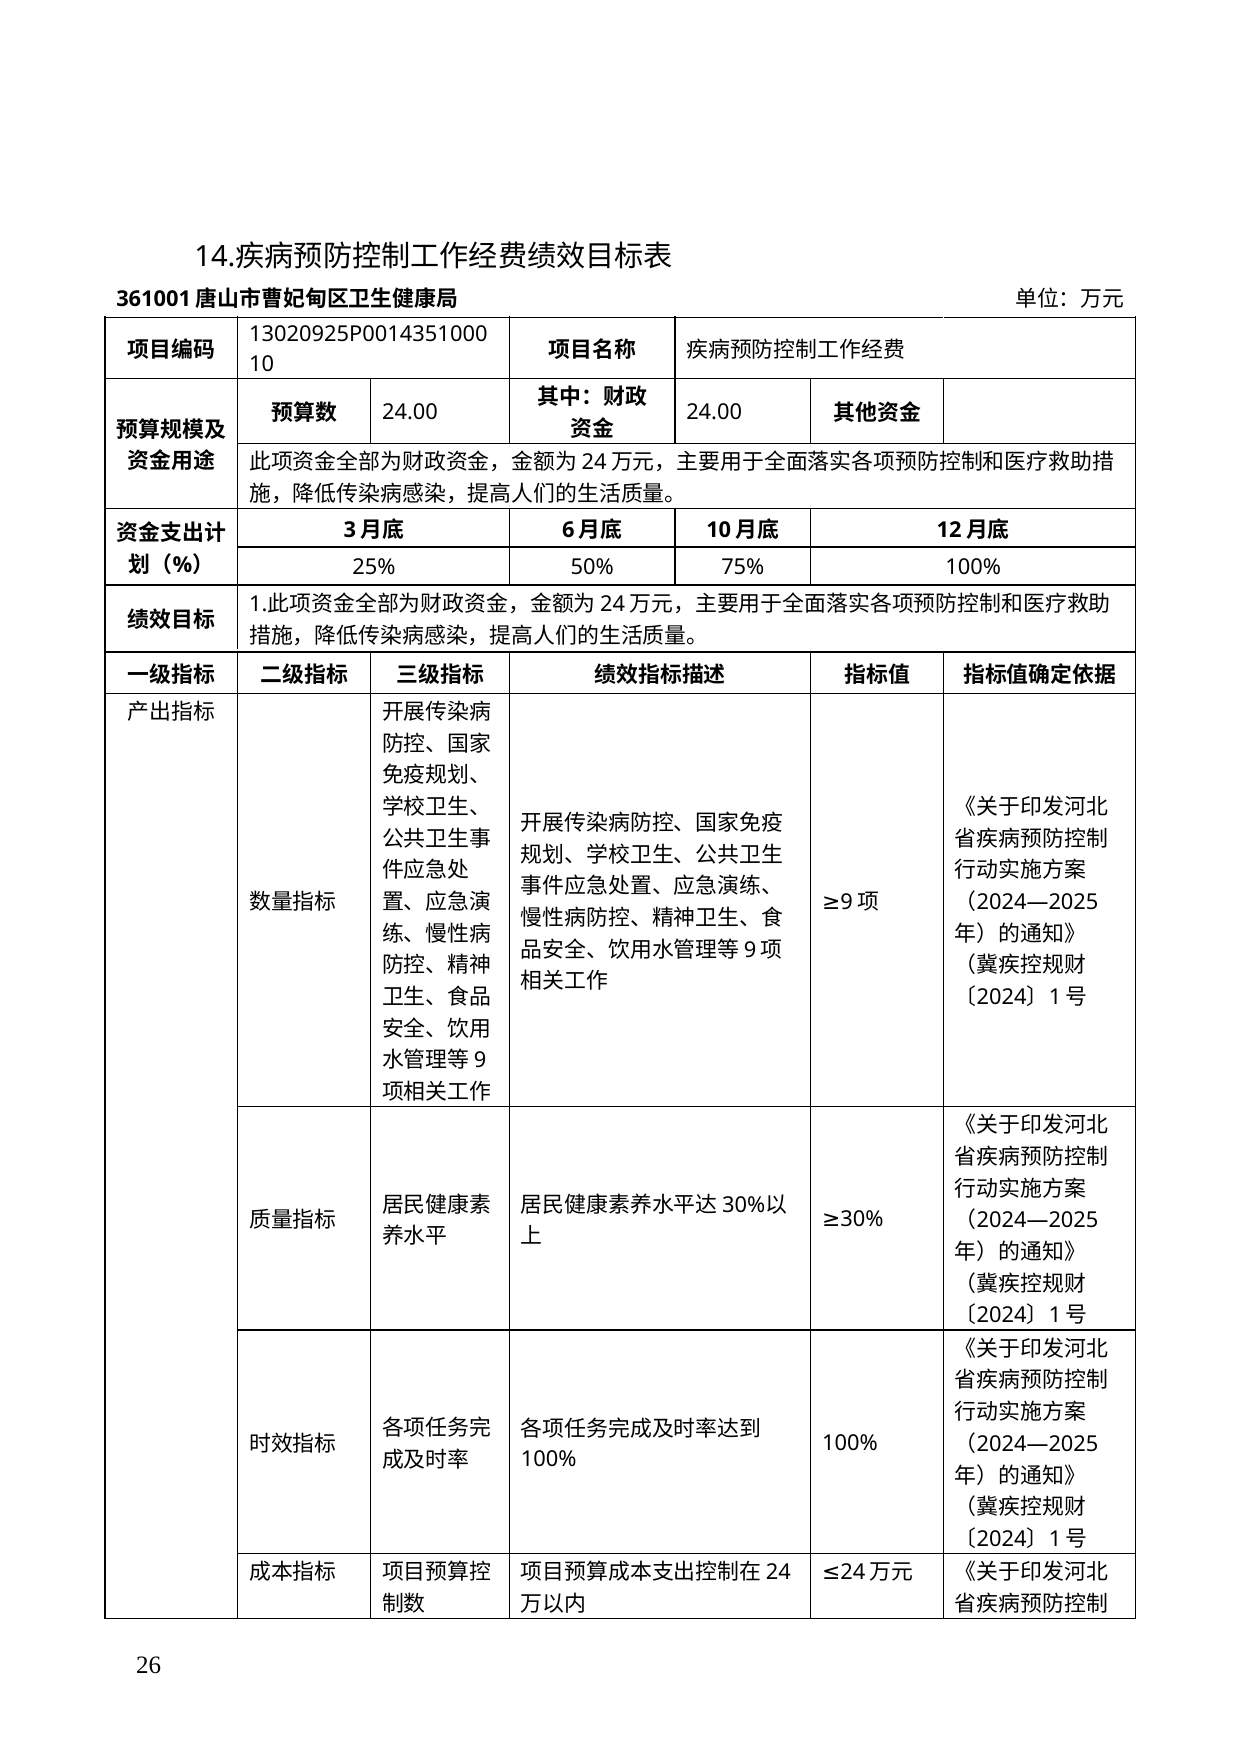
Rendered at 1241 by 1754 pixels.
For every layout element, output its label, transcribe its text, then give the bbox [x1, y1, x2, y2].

table_cell 100% [811, 1331, 943, 1553]
table_cell 开展传染病防控、国家免疫规划、学校卫生、公共卫生事件应急处置、应急演练、慢性病防控、精神卫生、食品安全、饮用水管理等9项相关工作 [510, 694, 810, 1106]
table_cell 项目名称 [510, 318, 674, 378]
table_header 三级指标 [371, 653, 509, 692]
table_cell 其中：财政 资金 [510, 379, 674, 442]
table_cell 产出指标 [106, 694, 237, 1618]
table_cell 居民健康素养水平达30%以上 [510, 1107, 810, 1329]
table_header 绩效指标描述 [510, 653, 810, 692]
table_header 二级指标 [238, 653, 370, 692]
table_cell 绩效目标 [106, 586, 237, 649]
table_cell 质量指标 [238, 1107, 370, 1329]
table_header 一级指标 [106, 653, 237, 692]
table_cell 24.00 [371, 379, 509, 442]
table_cell [944, 379, 1135, 442]
table_cell 3月底 [238, 509, 509, 546]
table_cell 项目编码 [106, 318, 237, 378]
table_cell ≥30% [811, 1107, 943, 1329]
table_cell 各项任务完成及时率 [371, 1331, 509, 1553]
table_cell 10月底 [676, 509, 810, 546]
table_cell 25% [238, 548, 509, 584]
table_cell 12月底 [811, 509, 1135, 546]
table_cell 13020925P001435100010 [238, 318, 509, 378]
table_cell 50% [510, 548, 674, 584]
table_cell 《关于印发河北省疾病预防控制行动实施方案（2024—2025年）的通知》（冀疾控规财〔2024〕1号 [944, 694, 1135, 1106]
table_cell 成本指标 [238, 1554, 370, 1618]
table_cell 数量指标 [238, 694, 370, 1106]
table_cell 各项任务完成及时率达到100% [510, 1331, 810, 1553]
text 14.疾病预防控制工作经费绩效目标表 [136, 235, 1104, 275]
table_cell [944, 1554, 1135, 1618]
table_cell 开展传染病防控、国家免疫规划、学校卫生、公共卫生事件应急处置、应急演练、慢性病防控、精神卫生、食品安全、饮用水管理等9项相关工作 [371, 694, 509, 1106]
table_cell 居民健康素养水平 [371, 1107, 509, 1329]
table_cell 预算数 [238, 379, 370, 442]
table_cell 《关于印发河北省疾病预防控制行动实施方案（2024—2025年）的通知》（冀疾控规财〔2024〕1号 [944, 1107, 1135, 1329]
table_cell 资金支出计划（%） [106, 509, 237, 584]
table_header 单位：万元 [944, 277, 1135, 316]
table_cell ≤24万元 [811, 1554, 943, 1618]
table_cell 项目预算控制数 [371, 1554, 509, 1618]
table_cell 100% [811, 548, 1135, 584]
table_cell 1.此项资金全部为财政资金，金额为24万元，主要用于全面落实各项预防控制和医疗救助措施，降低传染病感染，提高人们的生活质量。 [238, 586, 1135, 649]
table_cell ≥9项 [811, 694, 943, 1106]
table_cell 75% [676, 548, 810, 584]
table_cell 预算规模及资金用途 [106, 379, 237, 507]
table_cell 24.00 [676, 379, 810, 442]
table_header 指标值 [811, 653, 943, 692]
table_cell 其他资金 [811, 379, 943, 442]
table_cell 6月底 [510, 509, 674, 546]
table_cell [944, 1331, 1135, 1553]
table_header 指标值确定依据 [944, 653, 1135, 692]
table_cell 疾病预防控制工作经费 [676, 318, 1135, 378]
table_cell 时效指标 [238, 1331, 370, 1553]
table_cell 项目预算成本支出控制在24万以内 [510, 1554, 810, 1618]
table_cell 此项资金全部为财政资金，金额为24万元，主要用于全面落实各项预防控制和医疗救助措施，降低传染病感染，提高人们的生活质量。 [238, 444, 1135, 507]
table_header 361001唐山市曹妃甸区卫生健康局 [106, 277, 943, 316]
